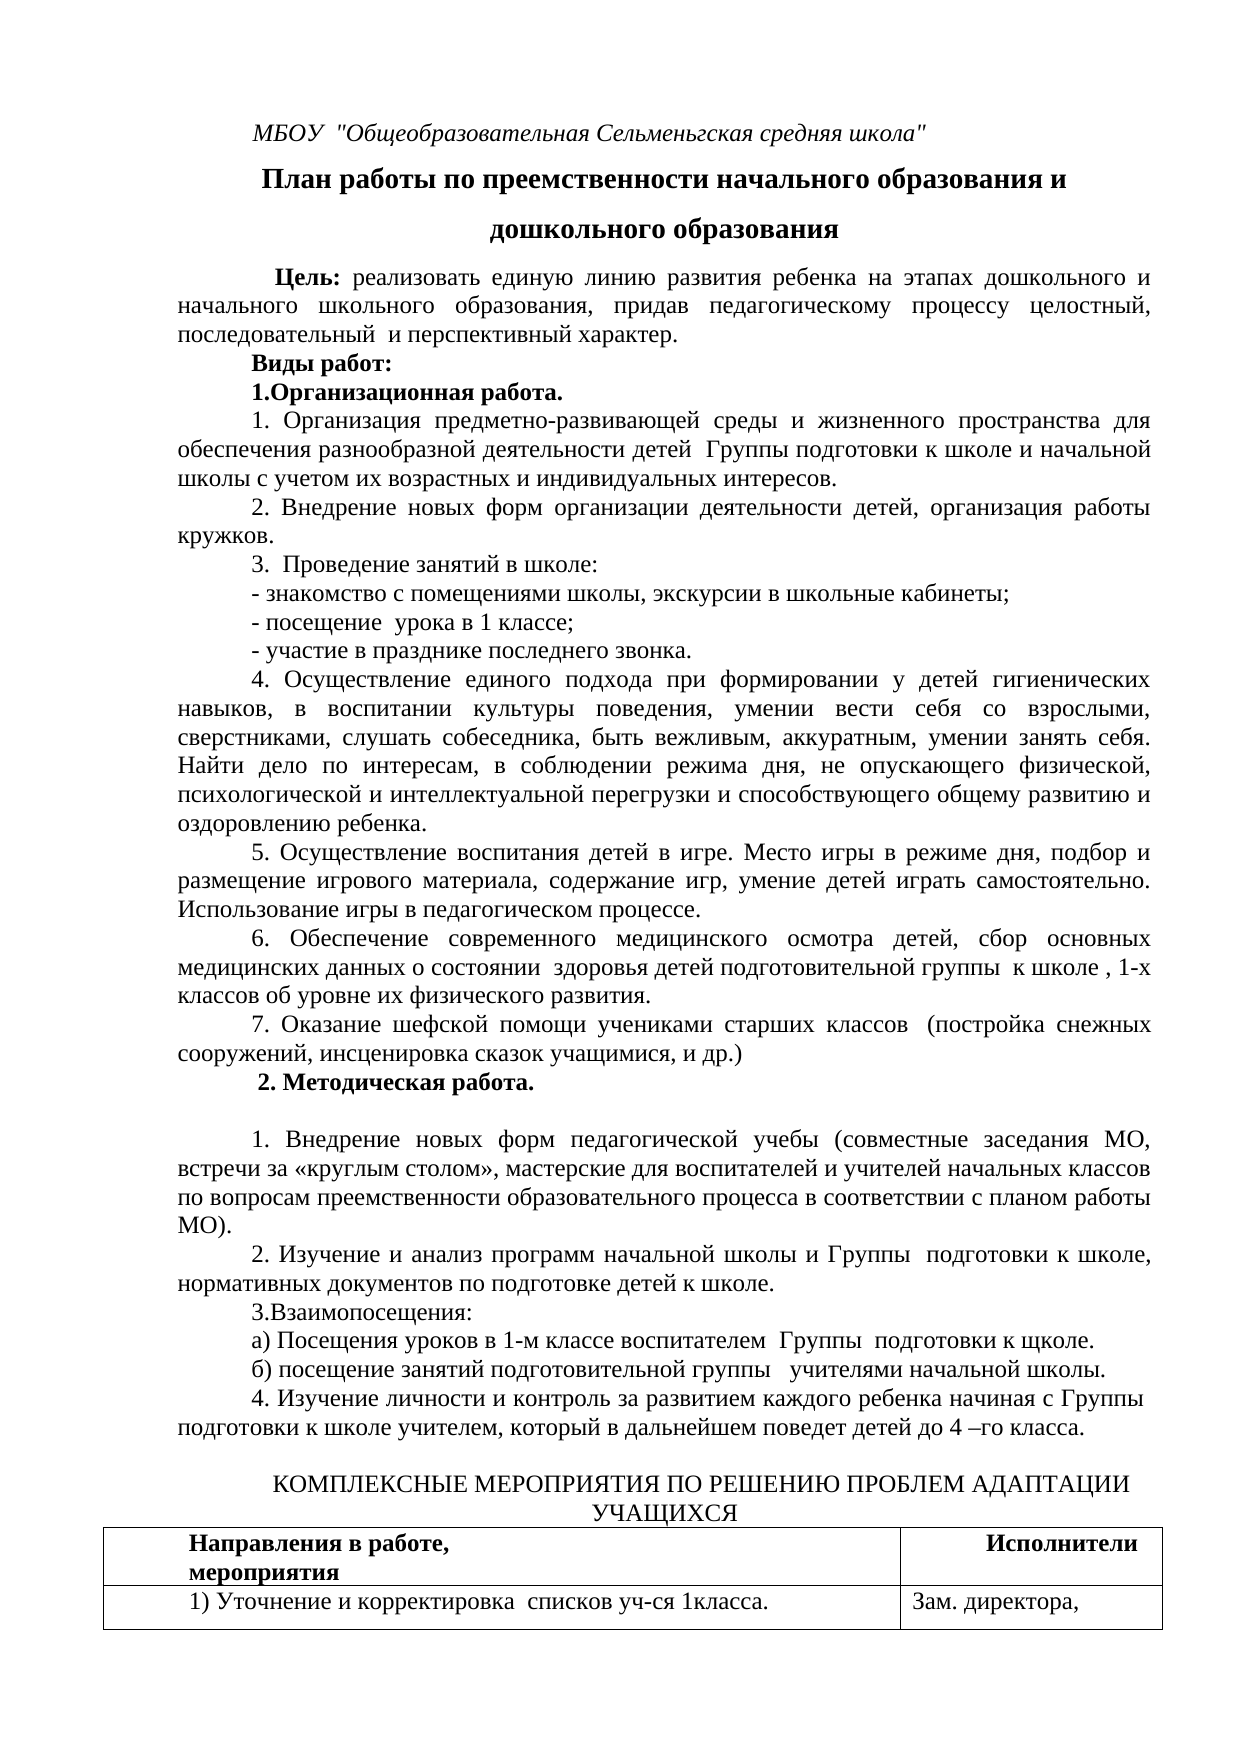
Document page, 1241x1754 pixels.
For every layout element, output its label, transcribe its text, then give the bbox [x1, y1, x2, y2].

text 6. Обеспечение современного медицинского осмотра детей, сбор основных медицинских данных о состоянии здоровья детей подготовительной группы к школе , 1-х классов об уровне их физического развития. [177, 923, 1152, 1009]
table_cell Зам. директора, [901, 1586, 1162, 1629]
text б) посещение занятий подготовительной группы учителями начальной школы. [177, 1354, 1152, 1383]
text 1. Организация предметно-развивающей среды и жизненного пространства для обеспечения разнообразной деятельности детей Группы подготовки к школе и начальной школы с учетом их возрастных и индивидуальных интересов. [177, 406, 1152, 492]
text Цель: реализовать единую линию развития ребенка на этапах дошкольного и начального школьного образования, придав педагогическому процессу целостный, последовательный и перспективный характер. [177, 262, 1152, 348]
text 7. Оказание шефской помощи учениками старших классов (постройка снежных сооружений, инсценировка сказок учащимися, и др.) [177, 1009, 1152, 1067]
text КОМПЛЕКСНЫЕ МЕРОПРИЯТИЯ ПО РЕШЕНИЮ ПРОБЛЕМ АДАПТАЦИИ УЧАЩИХСЯ [177, 1469, 1152, 1527]
text 2. Методическая работа. [177, 1067, 1152, 1096]
text 4. Изучение личности и контроль за развитием каждого ребенка начиная с Группы подготовки к школе учителем, который в дальнейшем поведет детей до 4 –го класса. [177, 1383, 1152, 1441]
text МБОУ "Общеобразовательная Сельменьгская средняя школа" [177, 118, 1152, 147]
text План работы по преемственности начального образования и дошкольного образования [177, 161, 1152, 245]
text 2. Внедрение новых форм организации деятельности детей, организация работы кружков. [177, 492, 1152, 549]
text - посещение урока в 1 классе; [177, 607, 1152, 636]
text 5. Осуществление воспитания детей в игре. Место игры в режиме дня, подбор и размещение игрового материала, содержание игр, умение детей играть самостоятельно. Использование игры в педагогическом процессе. [177, 837, 1152, 923]
text 4. Осуществление единого подхода при формировании у детей гигиенических навыков, в воспитании культуры поведения, умении вести себя со взрослыми, сверстниками, слушать собеседника, быть вежливым, аккуратным, умении занять себя. Найти дело по интересам, в соблюдении режима дня, не опускающего физической, психологической и интеллектуальной перегрузки и способствующего общему развитию и оздоровлению ребенка. [177, 664, 1152, 837]
text 1.Организационная работа. [177, 377, 1152, 406]
text 3.Взаимопосещения: [177, 1297, 1152, 1326]
text 3. Проведение занятий в школе: [177, 549, 1152, 578]
text - знакомство с помещениями школы, экскурсии в школьные кабинеты; [177, 578, 1152, 607]
text а) Посещения уроков в 1-м классе воспитателем Группы подготовки к щколе. [177, 1326, 1152, 1354]
text Виды работ: [177, 348, 1152, 377]
table_header Направления в работе, мероприятия [104, 1528, 900, 1585]
text - участие в празднике последнего звонка. [177, 636, 1152, 664]
text 2. Изучение и анализ программ начальной школы и Группы подготовки к школе, нормативных документов по подготовке детей к школе. [177, 1239, 1152, 1297]
text 1. Внедрение новых форм педагогической учебы (совместные заседания МО, встречи за «круглым столом», мастерские для воспитателей и учителей начальных классов по вопросам преемственности образовательного процесса в соответствии с планом работы МО). [177, 1124, 1152, 1239]
table_cell 1) Уточнение и корректировка списков уч-ся 1класса. [104, 1586, 900, 1629]
table_header Исполнители [901, 1528, 1162, 1585]
